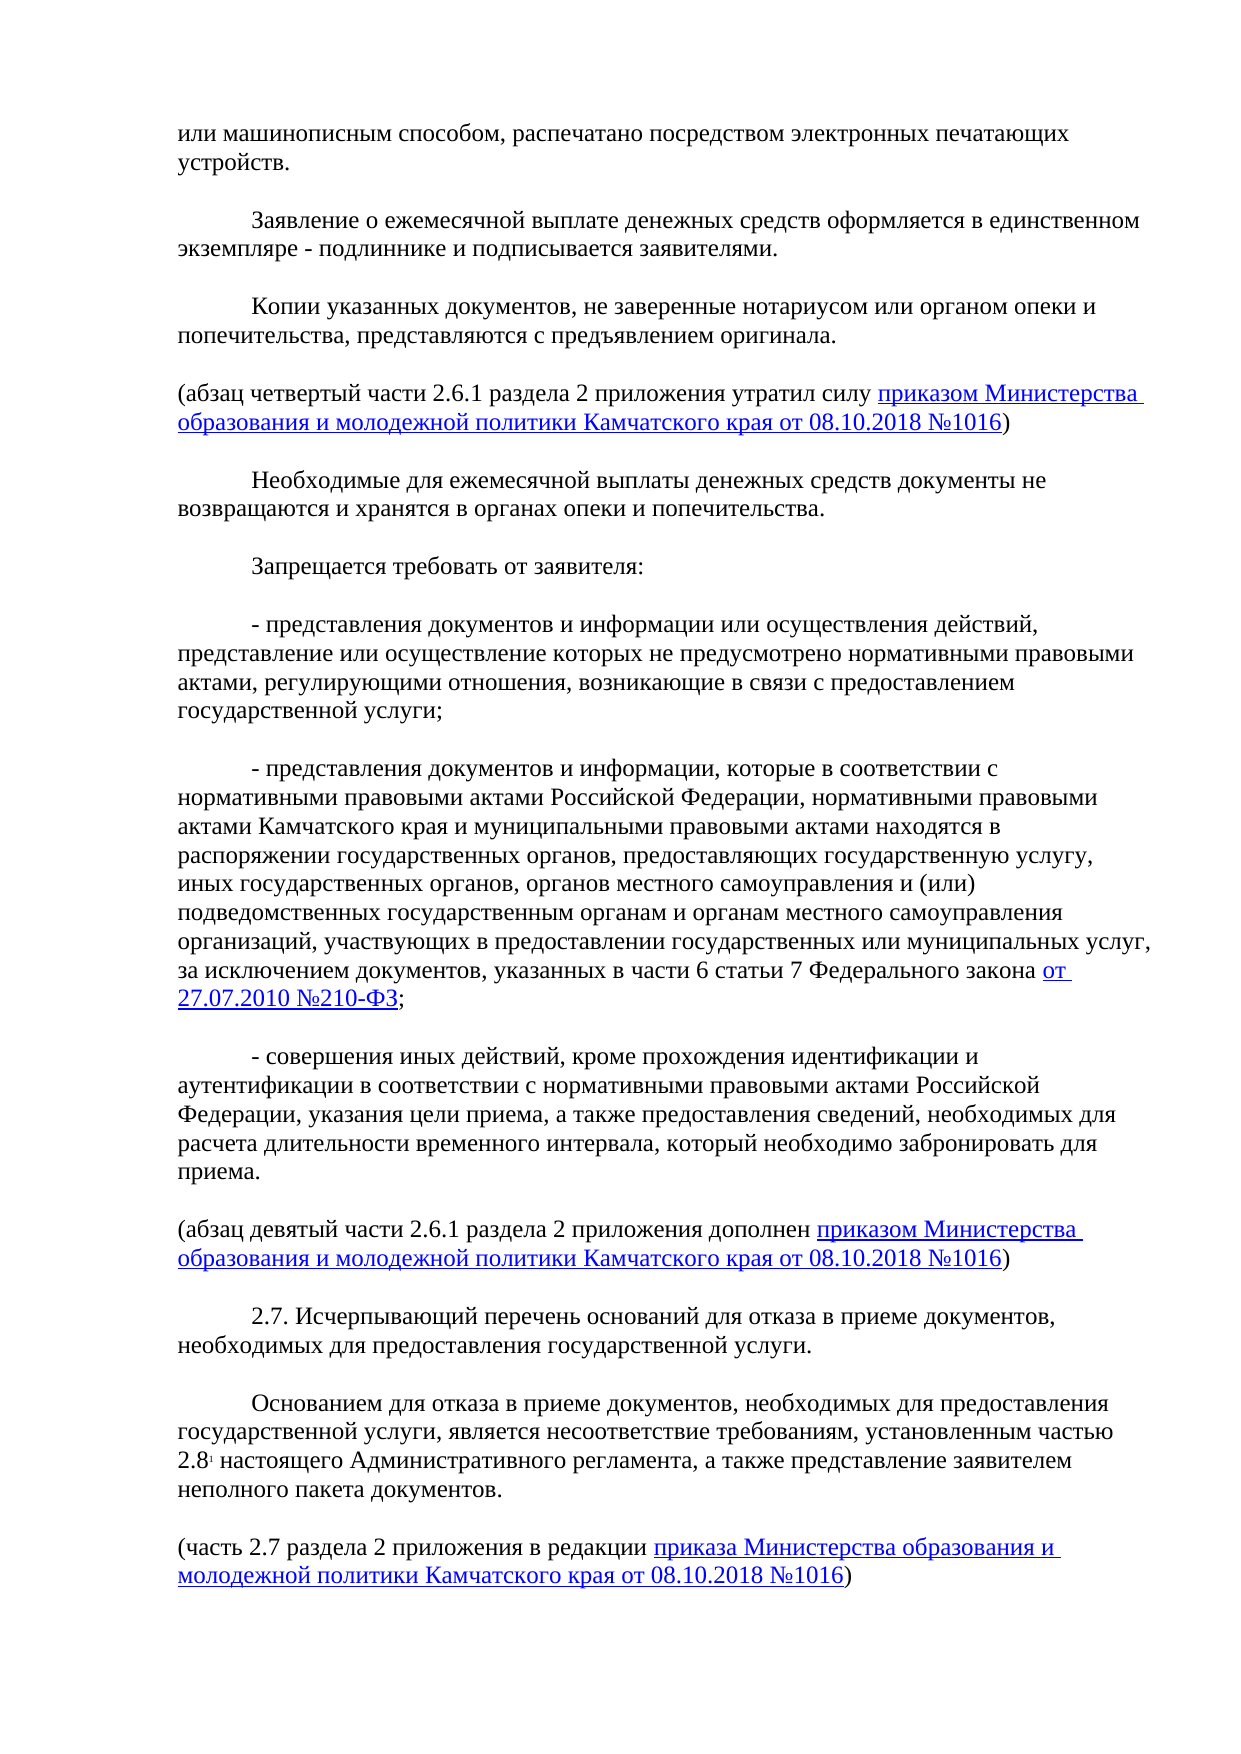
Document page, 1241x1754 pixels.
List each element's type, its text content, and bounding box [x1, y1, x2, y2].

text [177, 118, 1152, 176]
text Запрещается требовать от заявителя: [177, 551, 1152, 580]
text 2.7. Исчерпывающий перечень оснований для отказа в приеме документов, необходимых для предоставления государственной услуги. [177, 1301, 1152, 1358]
text (абзац четвертый части 2.6.1 раздела 2 приложения утратил силу приказом Министерства образования и молодежной политики Камчатского края от 08.10.2018 №1016) [177, 378, 1152, 436]
text (абзац девятый части 2.6.1 раздела 2 приложения дополнен приказом Министерства образования и молодежной политики Камчатского края от 08.10.2018 №1016) [177, 1214, 1152, 1272]
text - представления документов и информации, которые в соответствии с нормативными правовыми актами Российской Федерации, нормативными правовыми актами Камчатского края и муниципальными правовыми актами находятся в распоряжении государственных органов, предоставляющих государственную услугу, иных государственных органов, органов местного самоуправления и (или) подведомственных государственным органам и органам местного самоуправления организаций, участвующих в предоставлении государственных или муниципальных услуг, за исключением документов, указанных в части 6 статьи 7 Федерального закона от 27.07.2010 №210-ФЗ; [177, 753, 1152, 1012]
text Необходимые для ежемесячной выплаты денежных средств документы не возвращаются и хранятся в органах опеки и попечительства. [177, 465, 1152, 522]
text - представления документов и информации или осуществления действий, представление или осуществление которых не предусмотрено нормативными правовыми актами, регулирующими отношения, возникающие в связи с предоставлением государственной услуги; [177, 609, 1152, 724]
text - совершения иных действий, кроме прохождения идентификации и аутентификации в соответствии с нормативными правовыми актами Российской Федерации, указания цели приема, а также предоставления сведений, необходимых для расчета длительности временного интервала, который необходимо забронировать для приема. [177, 1041, 1152, 1185]
text (часть 2.7 раздела 2 приложения в редакции приказа Министерства образования и молодежной политики Камчатского края от 08.10.2018 №1016) [177, 1532, 1152, 1589]
text Копии указанных документов, не заверенные нотариусом или органом опеки и попечительства, представляются с предъявлением оригинала. [177, 291, 1152, 349]
text Заявление о ежемесячной выплате денежных средств оформляется в единственном экземпляре - подлиннике и подписывается заявителями. [177, 205, 1152, 262]
text Основанием для отказа в приеме документов, необходимых для предоставления государственной услуги, является несоответствие требованиям, установленным частью 2.81 настоящего Административного регламента, а также представление заявителем неполного пакета документов. [177, 1388, 1152, 1503]
